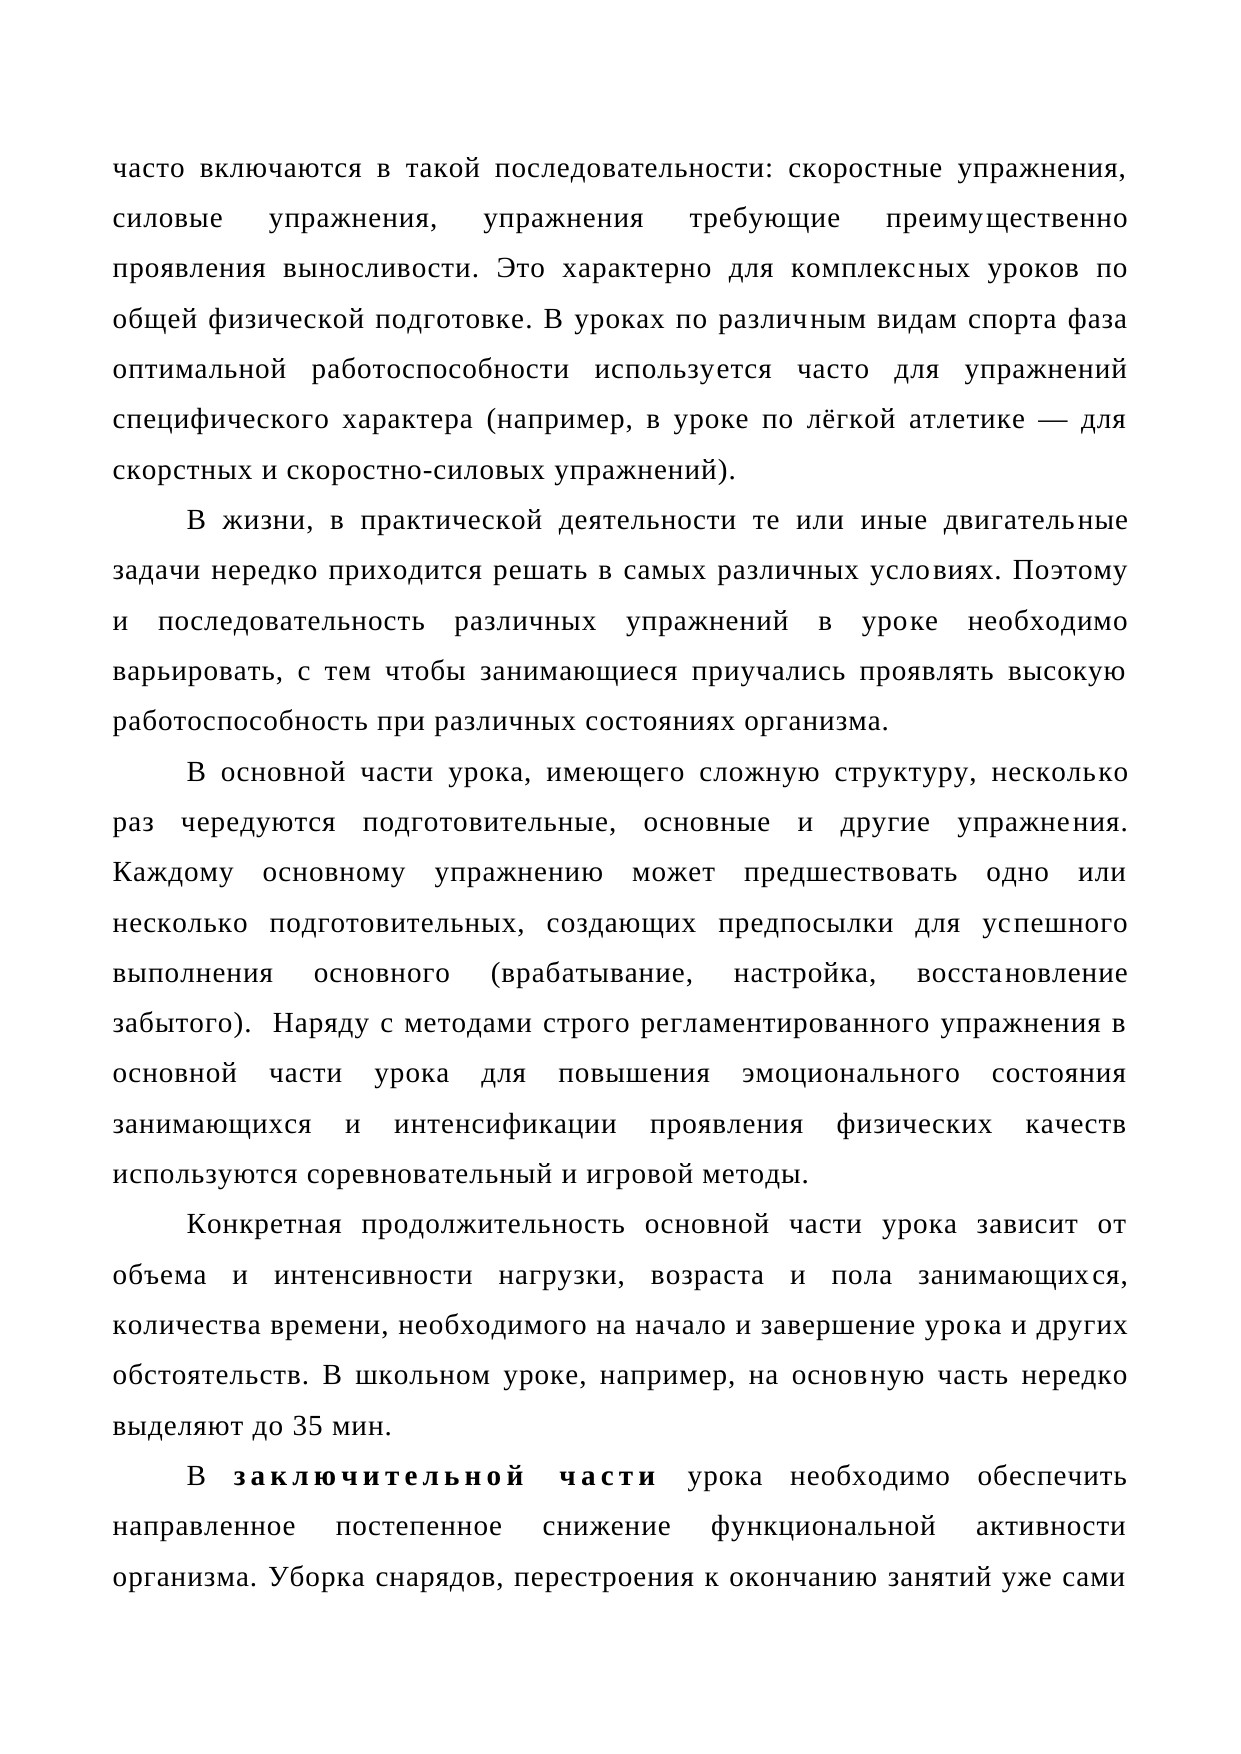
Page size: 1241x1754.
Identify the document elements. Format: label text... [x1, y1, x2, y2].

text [112, 1458, 1128, 1592]
text В жизни, в практической деятельности те или иные двигательные задачи нередко приходится решать в самых различных условиях. Поэтому и последовательность различных упражнений в уроке необходимо варьировать, с тем чтобы занимающиеся приучались проявлять высокую работоспособность при различных состояниях организма. [112, 502, 1128, 737]
text Конкретная продолжительность основной части урока зависит от объема и интенсивности нагрузки, возраста и пола занимающихся, количества времени, необходимого на начало и завершение урока и других обстоятельств. В школьном уроке, например, на основную часть нередко выделяют до 35 мин. [112, 1207, 1128, 1441]
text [112, 150, 1128, 485]
text В основной части урока, имеющего сложную структуру, несколько раз чередуются подготовительные, основные и другие упражнения. Каждому основному упражнению может предшествовать одно или несколько подготовительных, создающих предпосылки для успешного выполнения основного (врабатывание, настройка, восстановление забытого). Наряду с методами строго регламентированного упражнения в основной части урока для повышения эмоционального состояния занимающихся и интенсификации проявления физических качеств используются соревновательный и игровой методы. [112, 754, 1128, 1190]
